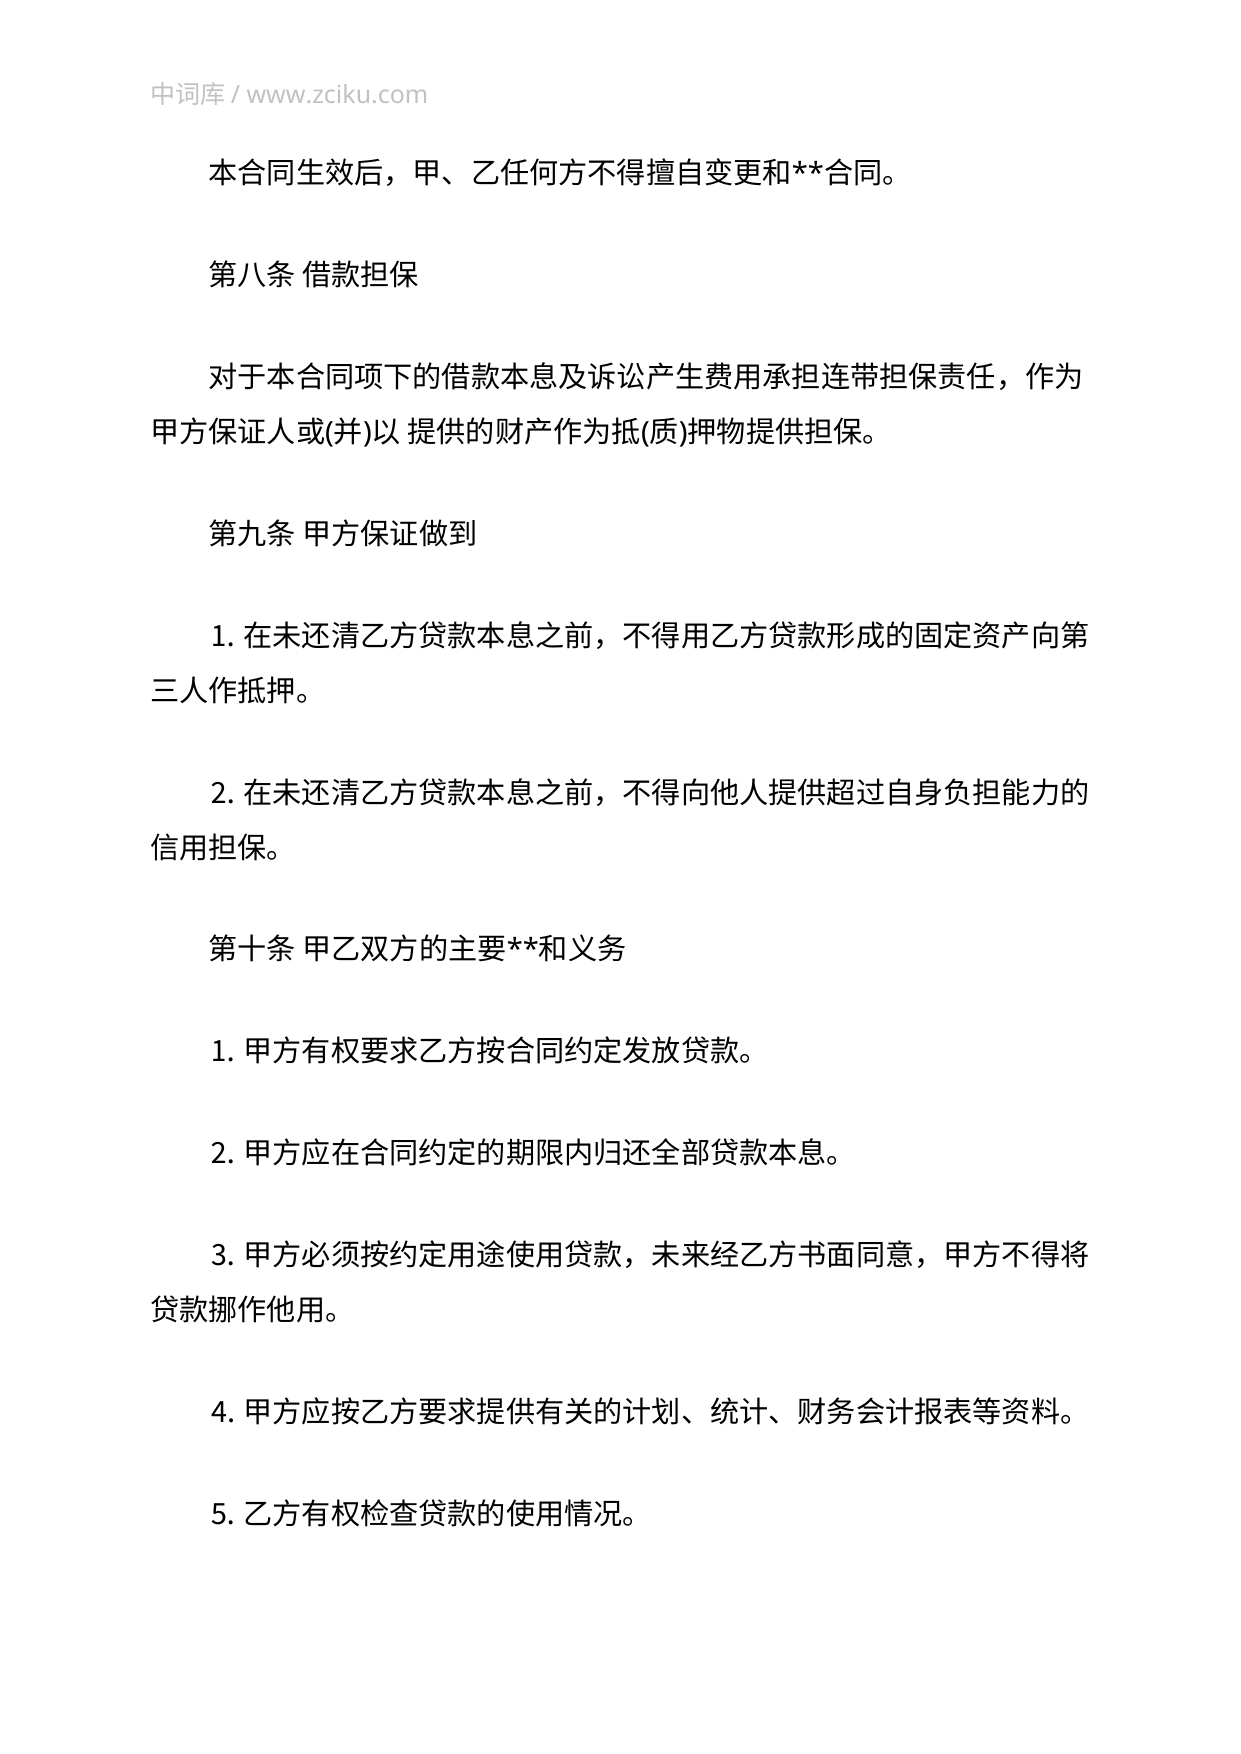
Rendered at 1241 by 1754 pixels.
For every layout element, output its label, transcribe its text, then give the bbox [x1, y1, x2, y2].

text ⒌乙方有权检查贷款的使用情况。 [150, 1491, 1090, 1533]
text 第九条 甲方保证做到 [150, 511, 1090, 553]
text 第八条 借款担保 [150, 252, 1090, 294]
text 本合同生效后，甲、乙任何方不得擅自变更和**合同。 [150, 150, 1090, 192]
text ⒈甲方有权要求乙方按合同约定发放贷款。 [150, 1028, 1090, 1070]
text 对于本合同项下的借款本息及诉讼产生费用承担连带担保责任，作为甲方保证人或(并)以 提供的财产作为抵(质)押物提供担保。 [150, 354, 1090, 451]
text ⒉在未还清乙方贷款本息之前，不得向他人提供超过自身负担能力的信用担保。 [150, 769, 1090, 866]
text ⒈在未还清乙方贷款本息之前，不得用乙方贷款形成的固定资产向第三人作抵押。 [150, 612, 1090, 710]
text ⒊甲方必须按约定用途使用贷款，未来经乙方书面同意，甲方不得将贷款挪作他用。 [150, 1232, 1090, 1329]
text ⒋甲方应按乙方要求提供有关的计划、统计、财务会计报表等资料。 [150, 1389, 1090, 1431]
text ⒉甲方应在合同约定的期限内归还全部贷款本息。 [150, 1130, 1090, 1172]
text 第十条 甲乙双方的主要**和义务 [150, 926, 1090, 968]
